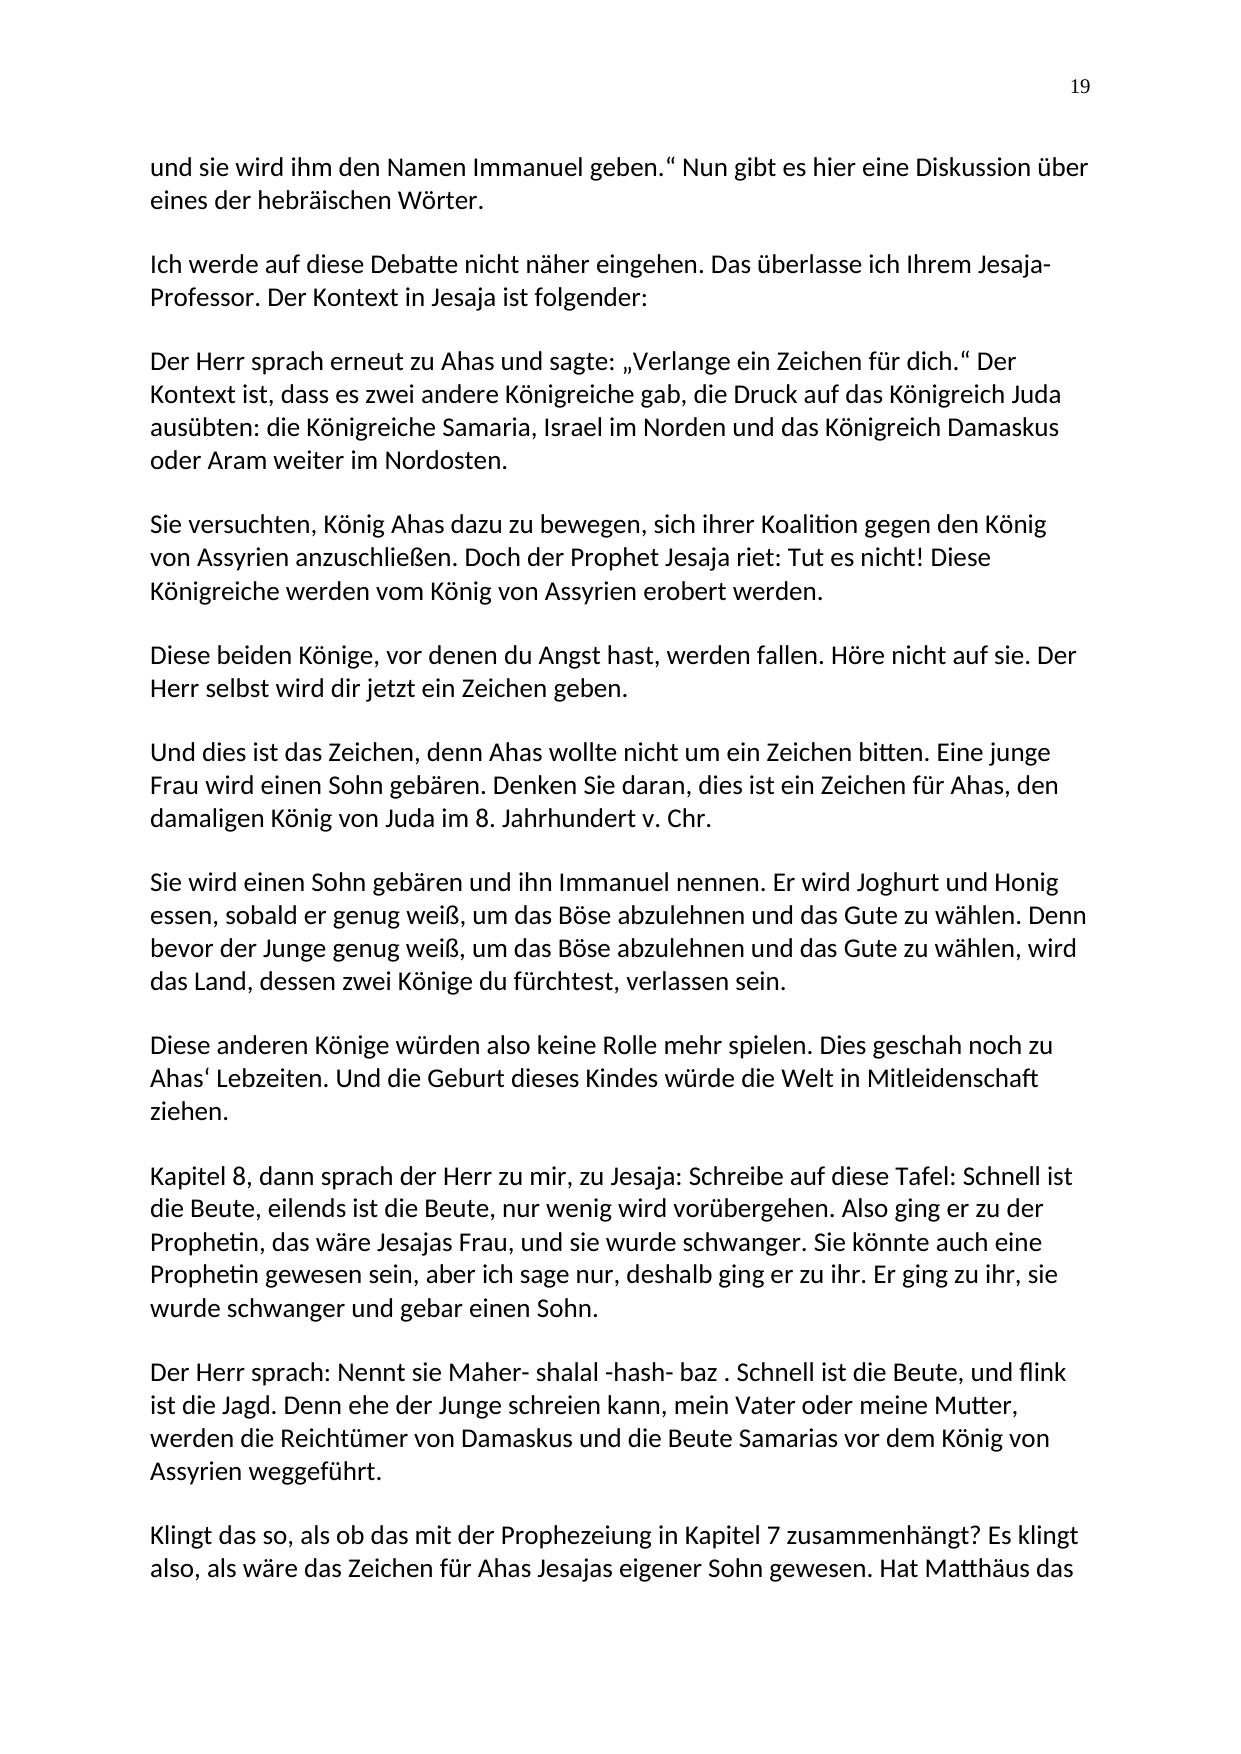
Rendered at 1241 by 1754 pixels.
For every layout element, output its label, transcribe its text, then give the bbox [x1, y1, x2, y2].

text Und dies ist das Zeichen, denn Ahas wollte nicht um ein Zeichen bitten. Eine junge Frau wird einen Sohn gebären. Denken Sie daran, dies ist ein Zeichen für Ahas, den damaligen König von Juda im 8. Jahrhundert v. Chr. [150, 735, 1090, 834]
text Sie wird einen Sohn gebären und ihn Immanuel nennen. Er wird Joghurt und Honig essen, sobald er genug weiß, um das Böse abzulehnen und das Gute zu wählen. Denn bevor der Junge genug weiß, um das Böse abzulehnen und das Gute zu wählen, wird das Land, dessen zwei Könige du fürchtest, verlassen sein. [150, 865, 1090, 997]
text Diese anderen Könige würden also keine Rolle mehr spielen. Dies geschah noch zu Ahas‘ Lebzeiten. Und die Geburt dieses Kindes würde die Welt in Mitleidenschaft ziehen. [150, 1028, 1090, 1127]
text Sie versuchten, König Ahas dazu zu bewegen, sich ihrer Koalition gegen den König von Assyrien anzuschließen. Doch der Prophet Jesaja riet: Tut es nicht! Diese Königreiche werden vom König von Assyrien erobert werden. [150, 508, 1090, 607]
text Der Herr sprach: Nennt sie Maher- shalal -hash- baz . Schnell ist die Beute, und flink ist die Jagd. Denn ehe der Junge schreien kann, mein Vater oder meine Mutter, werden die Reichtümer von Damaskus und die Beute Samarias vor dem König von Assyrien weggeführt. [150, 1355, 1090, 1487]
text Diese beiden Könige, vor denen du Angst hast, werden fallen. Höre nicht auf sie. Der Herr selbst wird dir jetzt ein Zeichen geben. [150, 638, 1090, 704]
text Ich werde auf diese Debatte nicht näher eingehen. Das überlasse ich Ihrem Jesaja-Professor. Der Kontext in Jesaja ist folgender: [150, 247, 1090, 313]
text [150, 150, 1090, 216]
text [150, 1518, 1090, 1584]
text Der Herr sprach erneut zu Ahas und sagte: „Verlange ein Zeichen für dich.“ Der Kontext ist, dass es zwei andere Königreiche gab, die Druck auf das Königreich Juda ausübten: die Königreiche Samaria, Israel im Norden und das Königreich Damaskus oder Aram weiter im Nordosten. [150, 344, 1090, 476]
text Kapitel 8, dann sprach der Herr zu mir, zu Jesaja: Schreibe auf diese Tafel: Schnell ist die Beute, eilends ist die Beute, nur wenig wird vorübergehen. Also ging er zu der Prophetin, das wäre Jesajas Frau, und sie wurde schwanger. Sie könnte auch eine Prophetin gewesen sein, aber ich sage nur, deshalb ging er zu ihr. Er ging zu ihr, sie wurde schwanger und gebar einen Sohn. [150, 1159, 1090, 1324]
